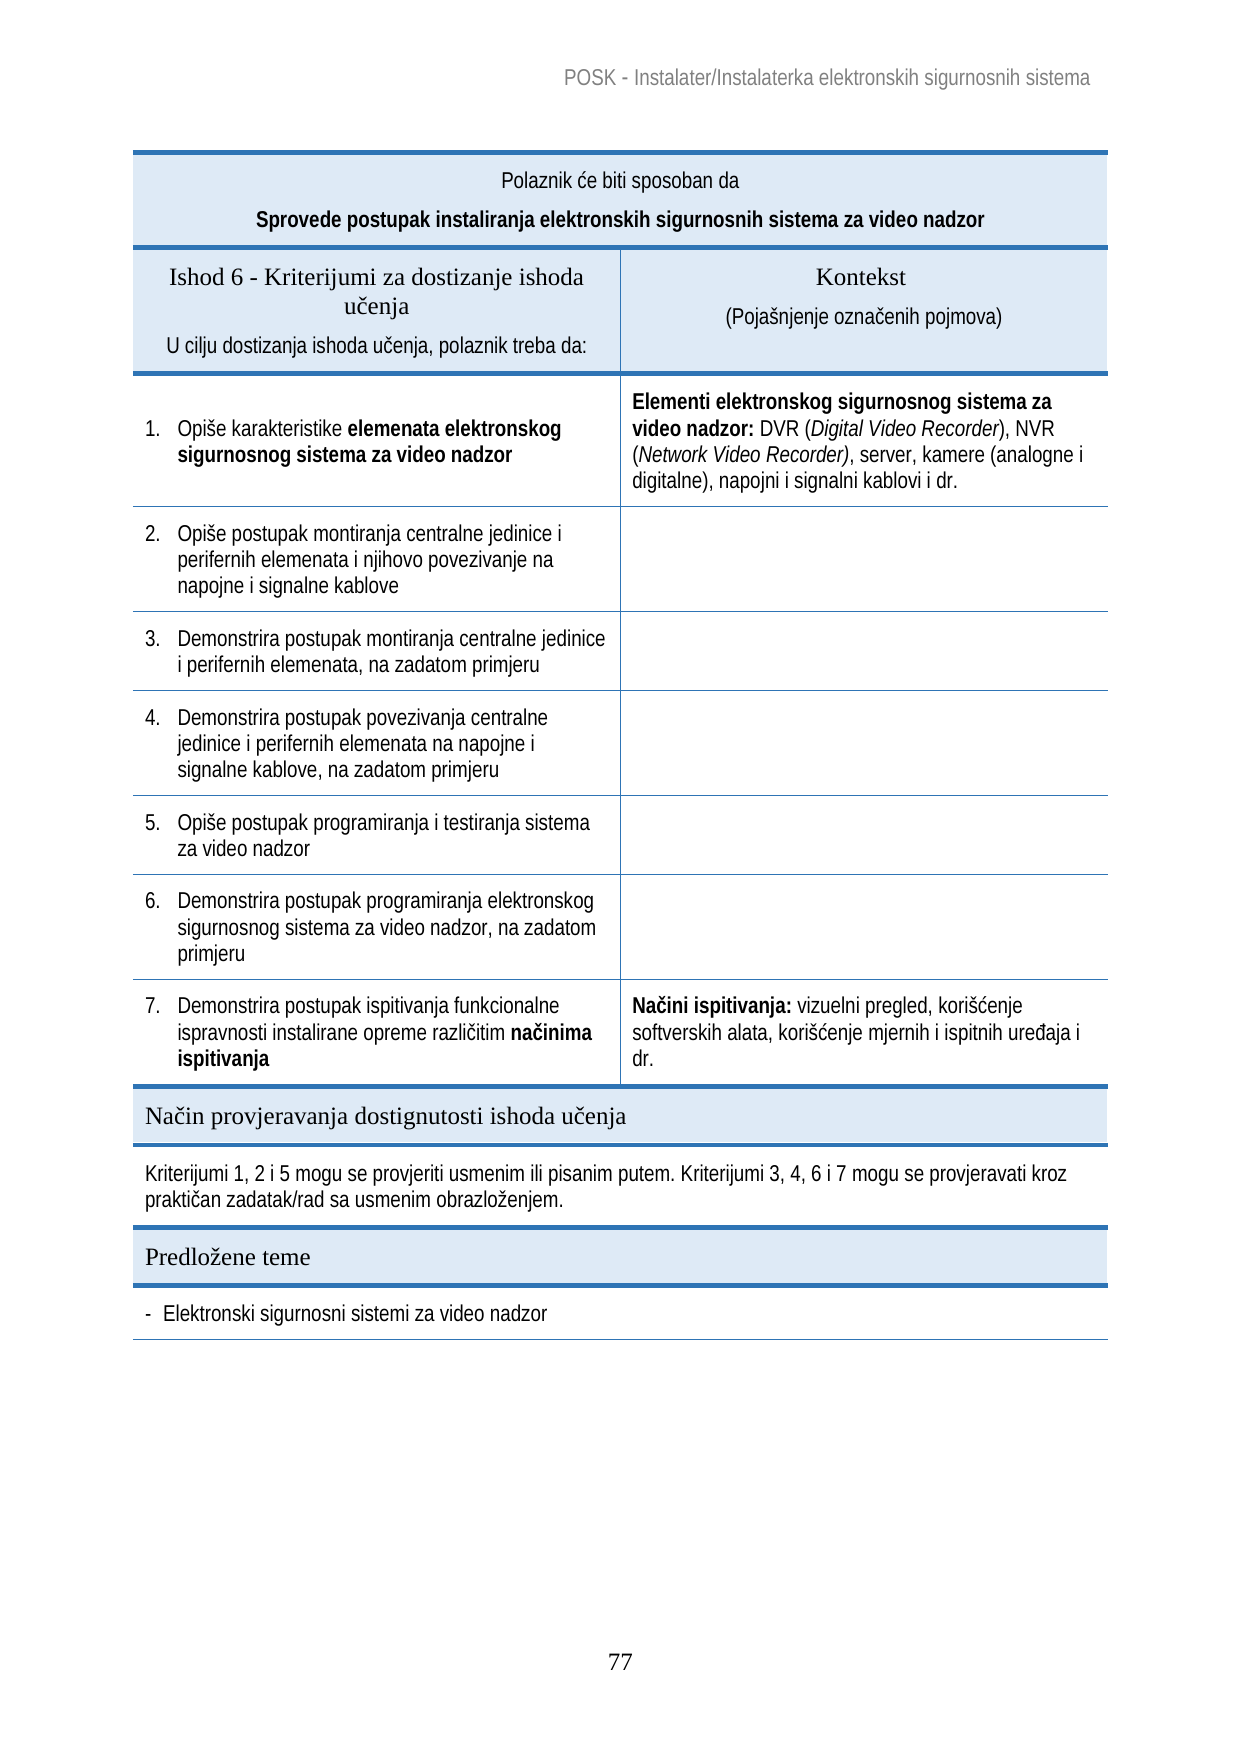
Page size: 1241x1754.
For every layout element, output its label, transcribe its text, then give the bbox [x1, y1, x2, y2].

table_cell [621, 875, 1107, 979]
table_cell Demonstrira postupak povezivanja centralne jedinice i perifernih elemenata na napojne i signalne kablove, na zadatom primjeru [133, 691, 620, 795]
table_cell [133, 1230, 1107, 1283]
table_cell [621, 612, 1107, 690]
table_cell [133, 1089, 1107, 1142]
table_cell Opiše postupak montiranja centralne jedinice i perifernih elemenata i njihovo povezivanje na napojne i signalne kablove [133, 507, 620, 611]
table_cell Opiše karakteristike elemenata elektronskog sigurnosnog sistema za video nadzor [133, 376, 620, 506]
table_cell Kriterijumi 1, 2 i 5 mogu se provjeriti usmenim ili pisanim putem. Kriterijumi 3, 4, 6 i 7 mogu se provjeravati kroz praktičan zadatak/rad sa usmenim obrazloženjem. [133, 1147, 1107, 1225]
table_cell Demonstrira postupak programiranja elektronskog sigurnosnog sistema za video nadzor, na zadatom primjeru [133, 875, 620, 979]
table_cell [621, 507, 1107, 611]
table_cell [621, 250, 1107, 371]
table_cell Demonstrira postupak montiranja centralne jedinice i perifernih elemenata, na zadatom primjeru [133, 612, 620, 690]
table_cell Opiše postupak programiranja i testiranja sistema za video nadzor [133, 796, 620, 874]
table_cell Demonstrira postupak ispitivanja funkcionalne ispravnosti instalirane opreme različitim načinima ispitivanja [133, 980, 620, 1084]
table_cell [621, 796, 1107, 874]
table_cell [133, 250, 620, 371]
table_cell Elektronski sigurnosni sistemi za video nadzor [133, 1288, 1107, 1339]
table_cell [621, 691, 1107, 795]
table_header Sprovede postupak instaliranja elektronskih sigurnosnih sistema za video nadzor [133, 155, 1107, 245]
table_cell Elementi elektronskog sigurnosnog sistema za video nadzor: DVR (Digital Video Recorder), NVR (Network Video Recorder), server, kamere (analogne i digitalne), napojni i signalni kablovi i dr. [621, 376, 1107, 506]
table_cell Načini ispitivanja: vizuelni pregled, korišćenje softverskih alata, korišćenje mjernih i ispitnih uređaja i dr. [621, 980, 1107, 1084]
